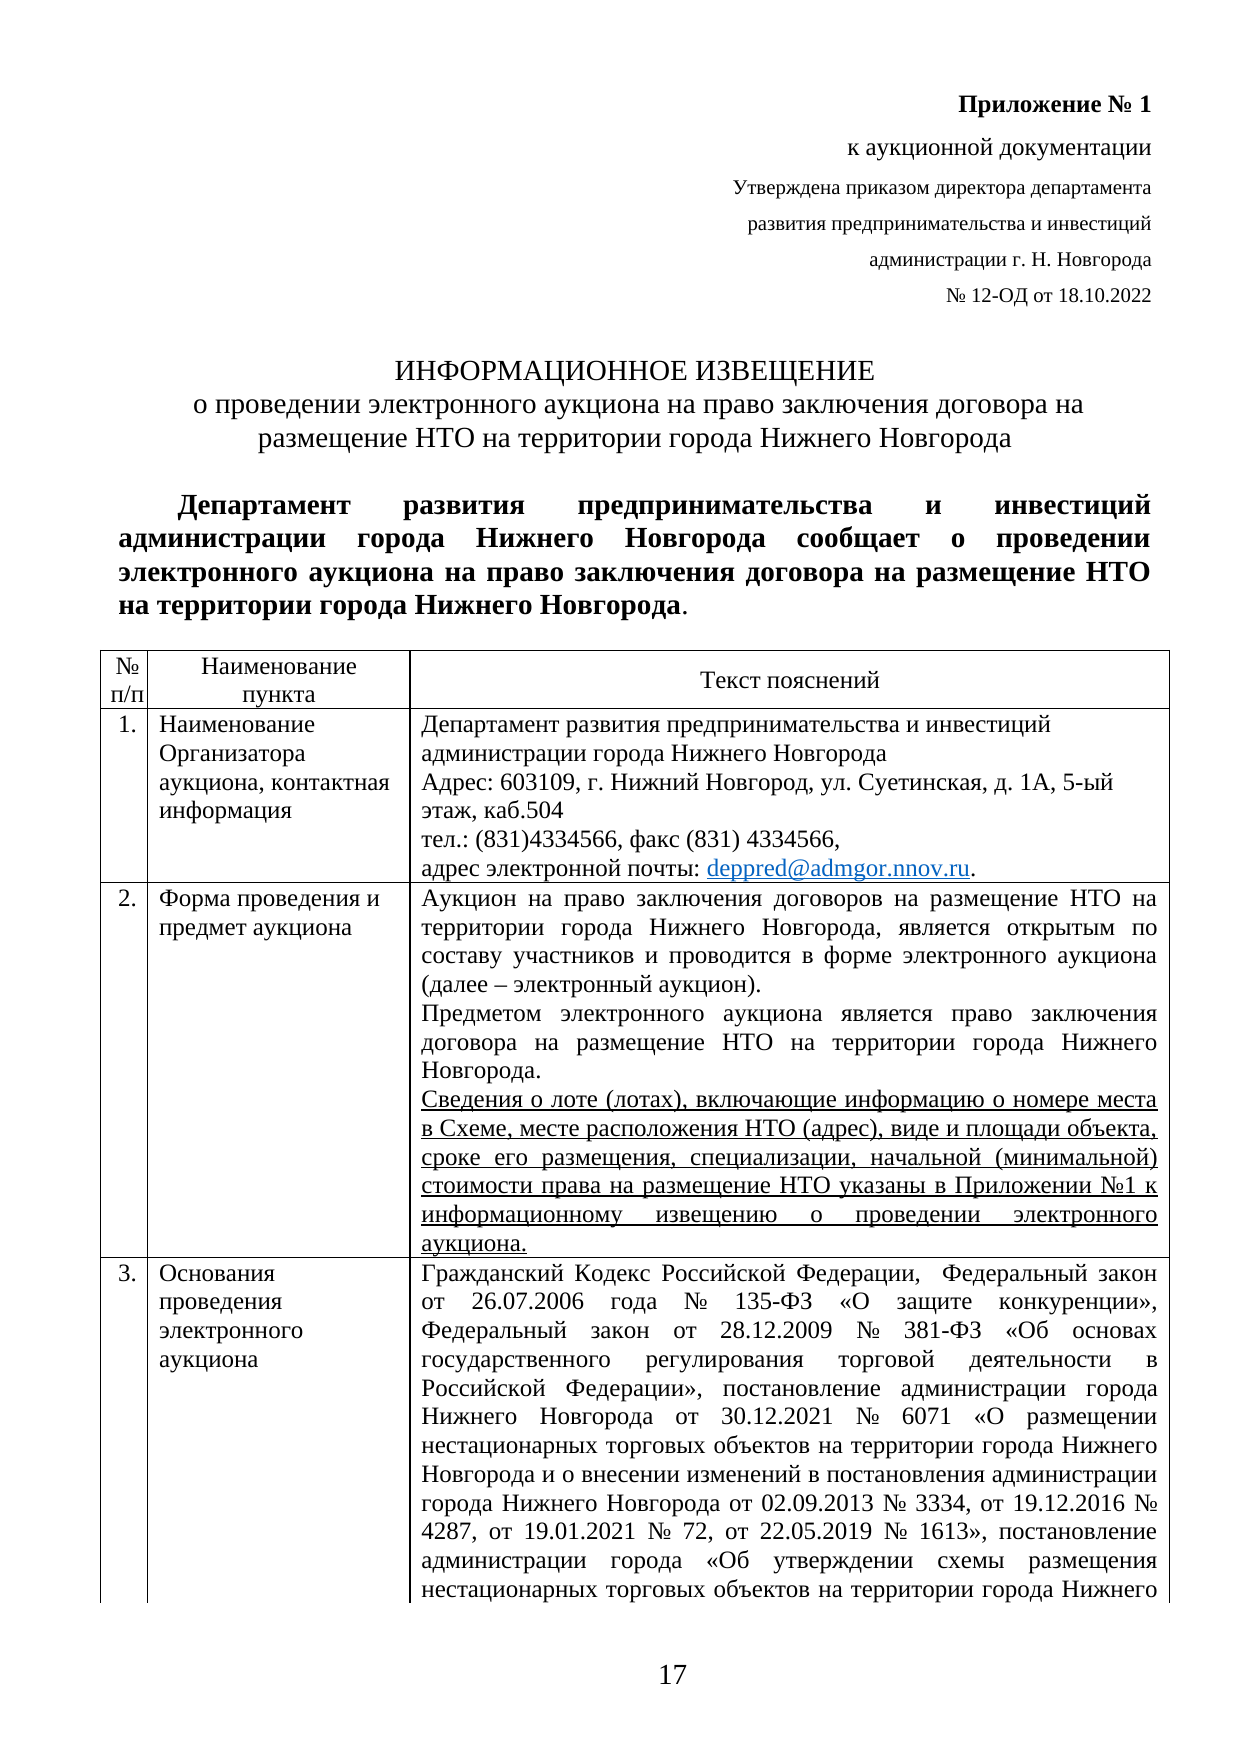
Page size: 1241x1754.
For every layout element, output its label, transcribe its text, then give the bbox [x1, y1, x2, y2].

table_header № п/п [101, 651, 147, 708]
table_cell Форма проведения и предмет аукциона [148, 883, 409, 1257]
table_header Наименование пункта [148, 651, 409, 708]
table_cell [411, 1258, 1169, 1603]
table_cell 1. [101, 709, 147, 882]
text к аукционной документации [679, 132, 1152, 161]
table_cell 2. [101, 883, 147, 1257]
table_cell 3. [101, 1258, 147, 1603]
text Приложение № 1 [679, 89, 1152, 117]
text ИНФОРМАЦИОННОЕ ИЗВЕЩЕНИЕ [118, 353, 1152, 386]
table_cell Наименование Организатора аукциона, контактная информация [148, 709, 409, 882]
text о проведении электронного аукциона на право заключения договора на размещение НТО на территории города Нижнего Новгорода [118, 386, 1152, 453]
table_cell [148, 1258, 409, 1603]
table_header Текст пояснений [411, 651, 1169, 708]
table_cell Аукцион на право заключения договоров на размещение НТО на территории города Нижнего Новгорода, является открытым по составу участников и проводится в форме электронного аукциона (далее – электронный аукцион). Предметом электронного аукциона является право заключения договора на размещение НТО на территории города Нижнего Новгорода. Сведения о лоте (лотах), включающие информацию о номере места в Схеме, месте расположения НТО (адрес), виде и площади объекта, сроке его размещения, специализации, начальной (минимальной) стоимости права на размещение НТО указаны в Приложении №1 к информационному извещению о проведении электронного аукциона. [411, 883, 1169, 1257]
text Департамент развития предпринимательства и инвестиций администрации города Нижнего Новгорода сообщает о проведении электронного аукциона на право заключения договора на размещение НТО на территории города Нижнего Новгорода. [118, 487, 1152, 621]
text администрации г. Н. Новгорода [679, 247, 1152, 271]
text № 12-ОД от 18.10.2022 [679, 283, 1152, 307]
table_cell Департамент развития предпринимательства и инвестиций администрации города Нижнего Новгорода Адрес: 603109, г. Нижний Новгород, ул. Суетинская, д. 1А, 5-ый этаж, каб.504 тел.: (831)4334566, факс (831) 4334566, адрес электронной почты: deppred@admgor.nnov.ru. [411, 709, 1169, 882]
text Утверждена приказом директора департамента развития предпринимательства и инвестиций [679, 175, 1152, 235]
